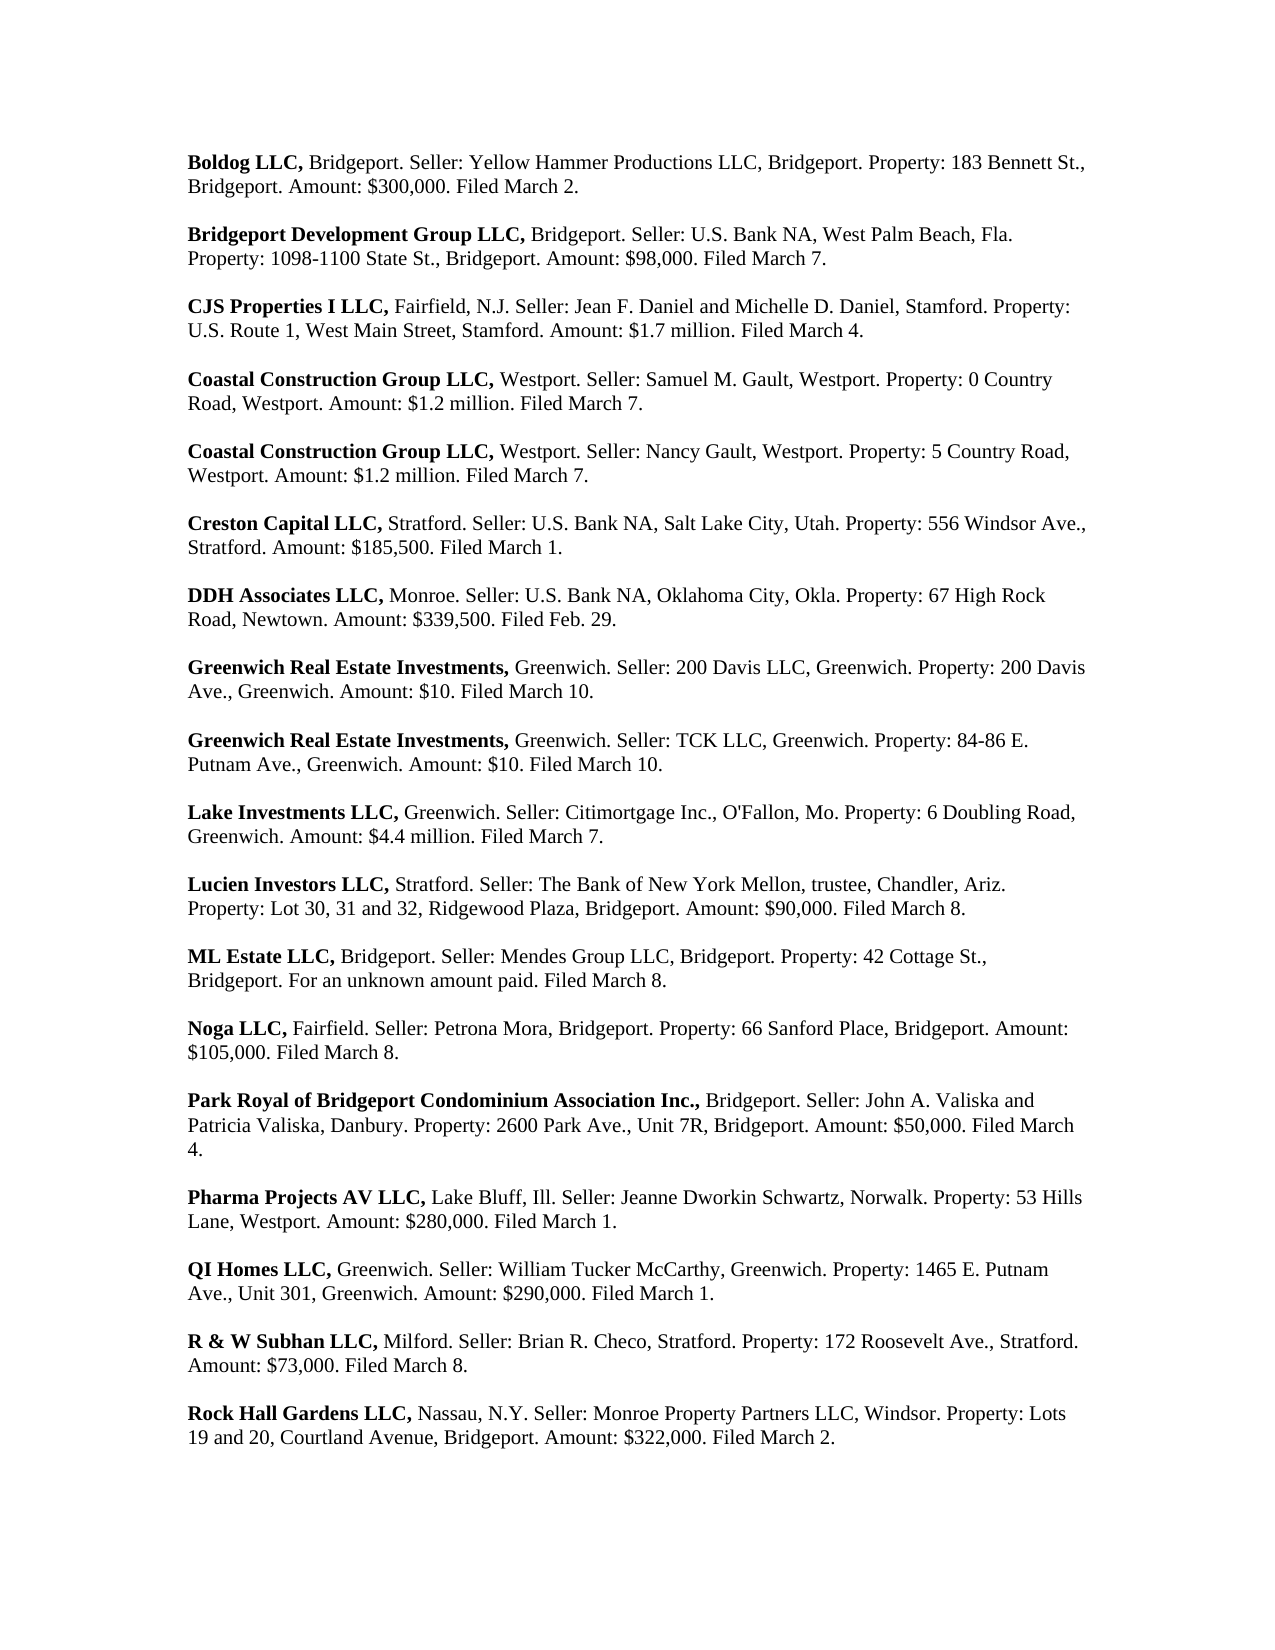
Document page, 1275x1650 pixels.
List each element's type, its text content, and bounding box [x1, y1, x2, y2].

text Greenwich Real Estate Investments, Greenwich. Seller: 200 Davis LLC, Greenwich. Property: 200 Davis Ave., Greenwich. Amount: $10. Filed March 10. [187, 655, 1087, 703]
text Coastal Construction Group LLC, Westport. Seller: Samuel M. Gault, Westport. Property: 0 Country Road, Westport. Amount: $1.2 million. Filed March 7. [187, 367, 1087, 415]
text Lake Investments LLC, Greenwich. Seller: Citimortgage Inc., O'Fallon, Mo. Property: 6 Doubling Road, Greenwich. Amount: $4.4 million. Filed March 7. [187, 800, 1087, 848]
text Noga LLC, Fairfield. Seller: Petrona Mora, Bridgeport. Property: 66 Sanford Place, Bridgeport. Amount: $105,000. Filed March 8. [187, 1016, 1087, 1064]
text R & W Subhan LLC, Milford. Seller: Brian R. Checo, Stratford. Property: 172 Roosevelt Ave., Stratford. Amount: $73,000. Filed March 8. [187, 1329, 1087, 1377]
text Boldog LLC, Bridgeport. Seller: Yellow Hammer Productions LLC, Bridgeport. Property: 183 Bennett St., Bridgeport. Amount: $300,000. Filed March 2. [187, 150, 1087, 198]
text Rock Hall Gardens LLC, Nassau, N.Y. Seller: Monroe Property Partners LLC, Windsor. Property: Lots 19 and 20, Courtland Avenue, Bridgeport. Amount: $322,000. Filed March 2. [187, 1401, 1087, 1449]
text Pharma Projects AV LLC, Lake Bluff, Ill. Seller: Jeanne Dworkin Schwartz, Norwalk. Property: 53 Hills Lane, Westport. Amount: $280,000. Filed March 1. [187, 1185, 1087, 1233]
text DDH Associates LLC, Monroe. Seller: U.S. Bank NA, Oklahoma City, Okla. Property: 67 High Rock Road, Newtown. Amount: $339,500. Filed Feb. 29. [187, 583, 1087, 631]
text CJS Properties I LLC, Fairfield, N.J. Seller: Jean F. Daniel and Michelle D. Daniel, Stamford. Property: U.S. Route 1, West Main Street, Stamford. Amount: $1.7 million. Filed March 4. [187, 294, 1087, 342]
text Lucien Investors LLC, Stratford. Seller: The Bank of New York Mellon, trustee, Chandler, Ariz. Property: Lot 30, 31 and 32, Ridgewood Plaza, Bridgeport. Amount: $90,000. Filed March 8. [187, 872, 1087, 920]
text ML Estate LLC, Bridgeport. Seller: Mendes Group LLC, Bridgeport. Property: 42 Cottage St., Bridgeport. For an unknown amount paid. Filed March 8. [187, 944, 1087, 992]
text Creston Capital LLC, Stratford. Seller: U.S. Bank NA, Salt Lake City, Utah. Property: 556 Windsor Ave., Stratford. Amount: $185,500. Filed March 1. [187, 511, 1087, 559]
text Park Royal of Bridgeport Condominium Association Inc., Bridgeport. Seller: John A. Valiska and Patricia Valiska, Danbury. Property: 2600 Park Ave., Unit 7R, Bridgeport. Amount: $50,000. Filed March 4. [187, 1088, 1087, 1161]
text Coastal Construction Group LLC, Westport. Seller: Nancy Gault, Westport. Property: 5 Country Road, Westport. Amount: $1.2 million. Filed March 7. [187, 439, 1087, 487]
text QI Homes LLC, Greenwich. Seller: William Tucker McCarthy, Greenwich. Property: 1465 E. Putnam Ave., Unit 301, Greenwich. Amount: $290,000. Filed March 1. [187, 1257, 1087, 1305]
text Bridgeport Development Group LLC, Bridgeport. Seller: U.S. Bank NA, West Palm Beach, Fla. Property: 1098-1100 State St., Bridgeport. Amount: $98,000. Filed March 7. [187, 222, 1087, 270]
text Greenwich Real Estate Investments, Greenwich. Seller: TCK LLC, Greenwich. Property: 84-86 E. Putnam Ave., Greenwich. Amount: $10. Filed March 10. [187, 727, 1087, 776]
